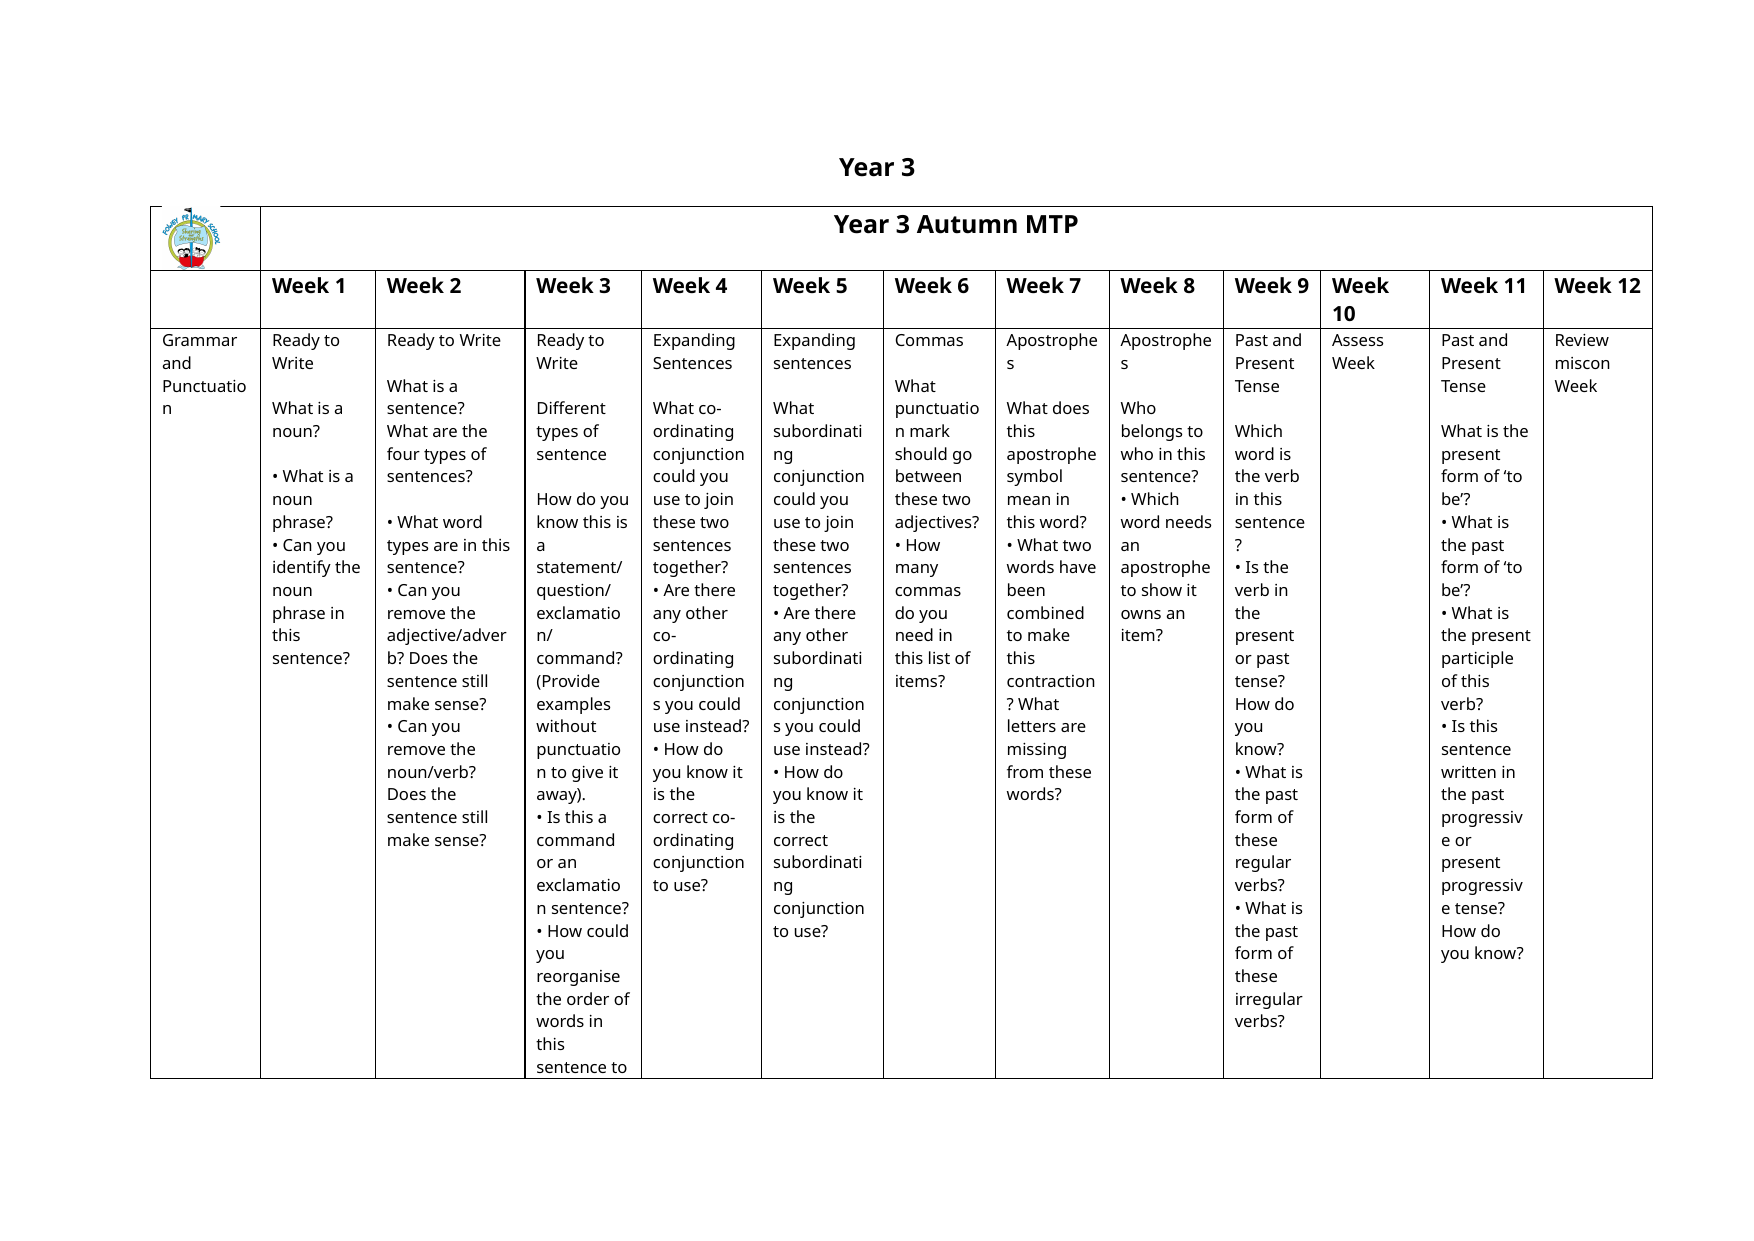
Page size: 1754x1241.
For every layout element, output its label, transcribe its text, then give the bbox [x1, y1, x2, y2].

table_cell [526, 329, 641, 1078]
picture [161, 206, 221, 270]
table_cell Week 2 [376, 271, 524, 328]
table_cell Week 6 [884, 271, 995, 328]
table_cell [151, 329, 260, 1078]
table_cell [376, 329, 524, 1078]
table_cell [261, 329, 375, 1078]
table_header [221, 207, 260, 270]
table_cell Assess Week [1321, 329, 1429, 1078]
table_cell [642, 329, 761, 1078]
table_cell Week 8 [1110, 271, 1223, 328]
table_cell Week 4 [642, 271, 761, 328]
table_cell Week 12 [1544, 271, 1652, 328]
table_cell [996, 329, 1109, 1078]
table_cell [762, 329, 883, 1078]
table_cell Week 9 [1224, 271, 1320, 328]
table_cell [884, 329, 995, 1078]
table_cell Week 3 [526, 271, 641, 328]
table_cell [1430, 329, 1543, 1078]
text Year 3 [150, 150, 1604, 184]
table_cell Week 7 [996, 271, 1109, 328]
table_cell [1110, 329, 1223, 1078]
table_header Year 3 Autumn MTP [261, 207, 1652, 270]
table_cell Week 10 [1321, 271, 1429, 328]
table_header [151, 207, 161, 270]
table_cell Review miscon Week [1544, 329, 1652, 1078]
table_cell Week 5 [762, 271, 883, 328]
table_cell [1224, 329, 1320, 1078]
table_cell Week 1 [261, 271, 375, 328]
table_cell Week 11 [1430, 271, 1543, 328]
table_cell [151, 271, 260, 328]
